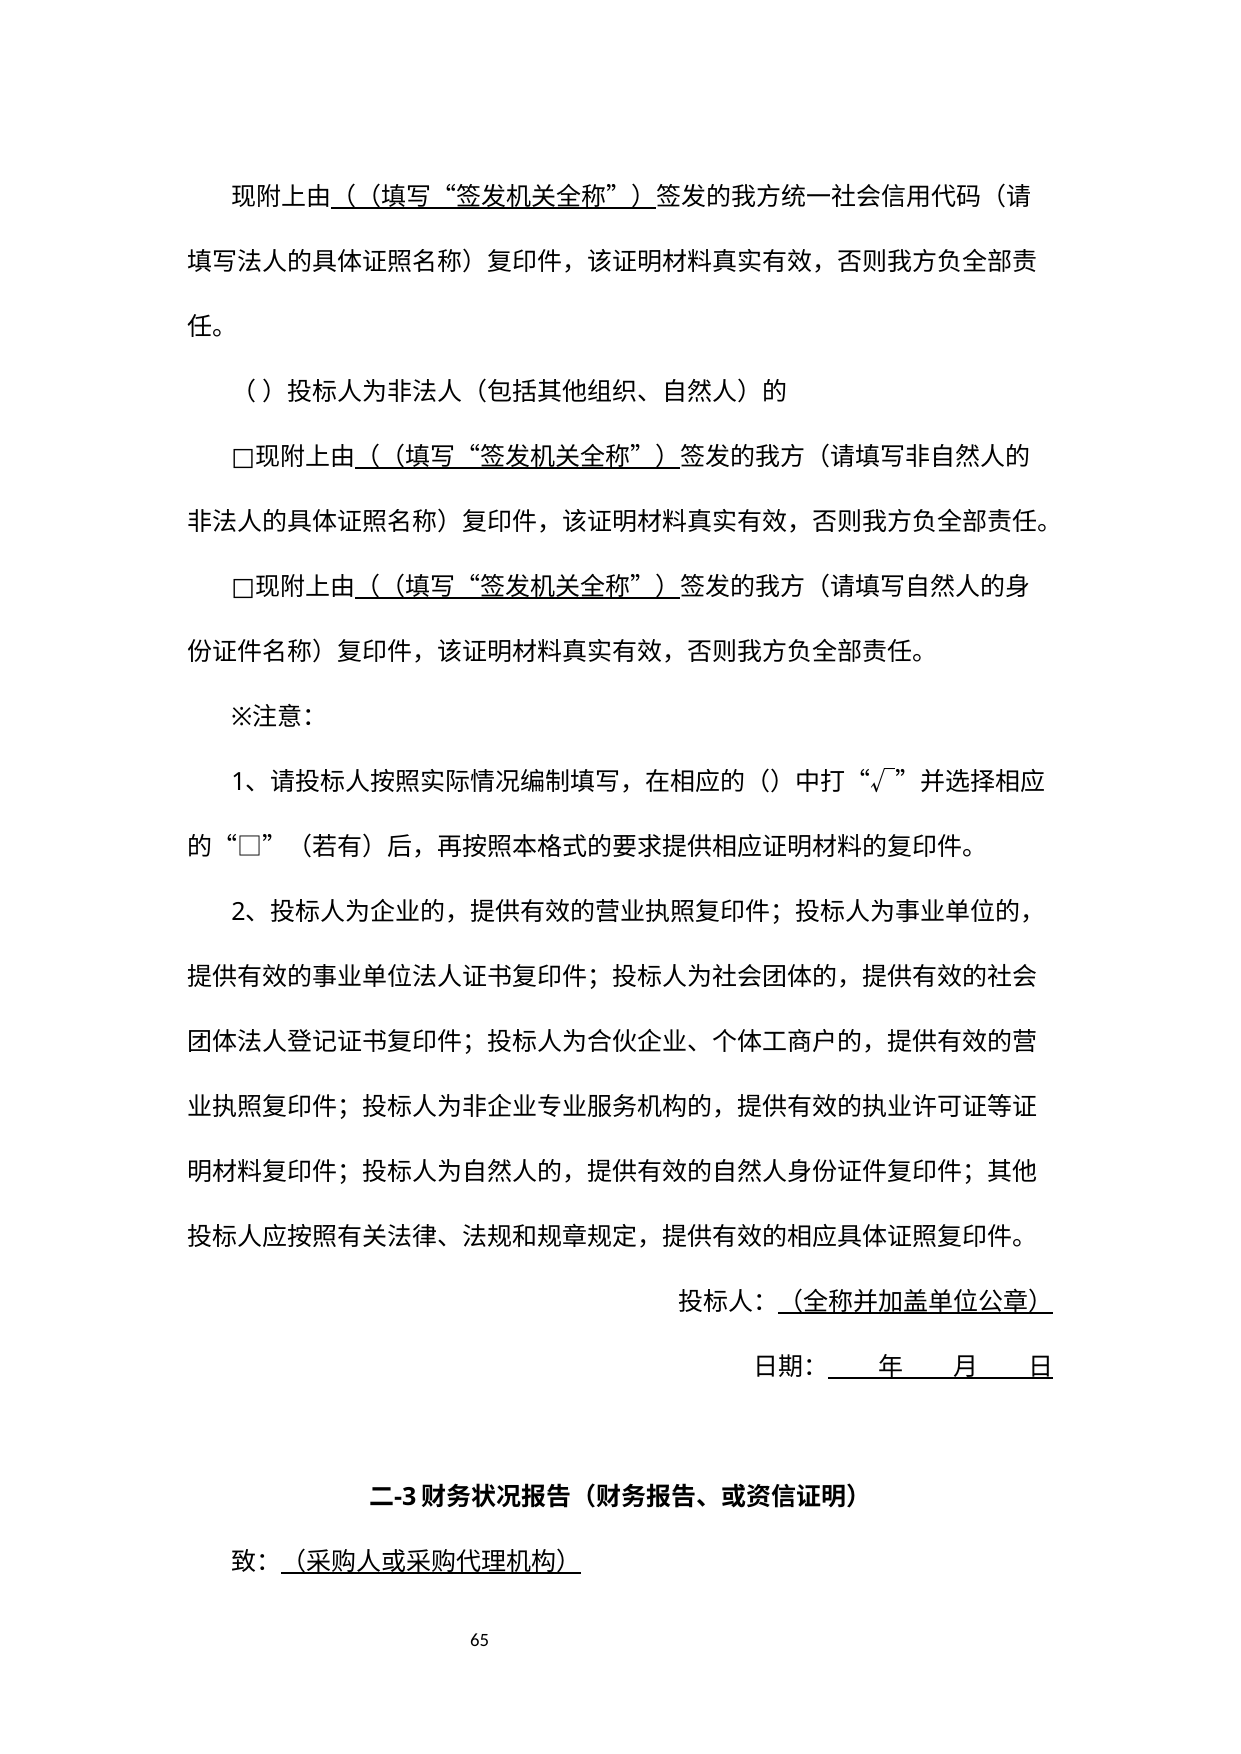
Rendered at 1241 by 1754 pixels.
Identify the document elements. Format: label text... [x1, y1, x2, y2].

text （ ）投标人为非法人（包括其他组织、自然人）的 [187, 357, 1053, 422]
text 致：（采购人或采购代理机构） [187, 1527, 1053, 1592]
text □现附上由（（填写“签发机关全称”）签发的我方（请填写自然人的身份证件名称）复印件，该证明材料真实有效，否则我方负全部责任。 [187, 552, 1053, 682]
text 2、投标人为企业的，提供有效的营业执照复印件；投标人为事业单位的，提供有效的事业单位法人证书复印件；投标人为社会团体的，提供有效的社会团体法人登记证书复印件；投标人为合伙企业、个体工商户的，提供有效的营业执照复印件；投标人为非企业专业服务机构的，提供有效的执业许可证等证明材料复印件；投标人为自然人的，提供有效的自然人身份证件复印件；其他投标人应按照有关法律、法规和规章规定，提供有效的相应具体证照复印件。 [187, 877, 1053, 1267]
subtitle 二-3财务状况报告（财务报告、或资信证明） [187, 1462, 1053, 1527]
text 现附上由（（填写“签发机关全称”）签发的我方统一社会信用代码（请填写法人的具体证照名称）复印件，该证明材料真实有效，否则我方负全部责任。 [187, 162, 1053, 357]
text 投标人：（全称并加盖单位公章） [187, 1267, 1053, 1332]
text 日期： 年 月 日 [187, 1332, 1053, 1397]
text ※注意： [187, 682, 1053, 747]
text □现附上由（（填写“签发机关全称”）签发的我方（请填写非自然人的非法人的具体证照名称）复印件，该证明材料真实有效，否则我方负全部责任。 [187, 422, 1053, 552]
text 1、请投标人按照实际情况编制填写，在相应的（）中打“√”并选择相应的“□”（若有）后，再按照本格式的要求提供相应证明材料的复印件。 [187, 747, 1053, 877]
